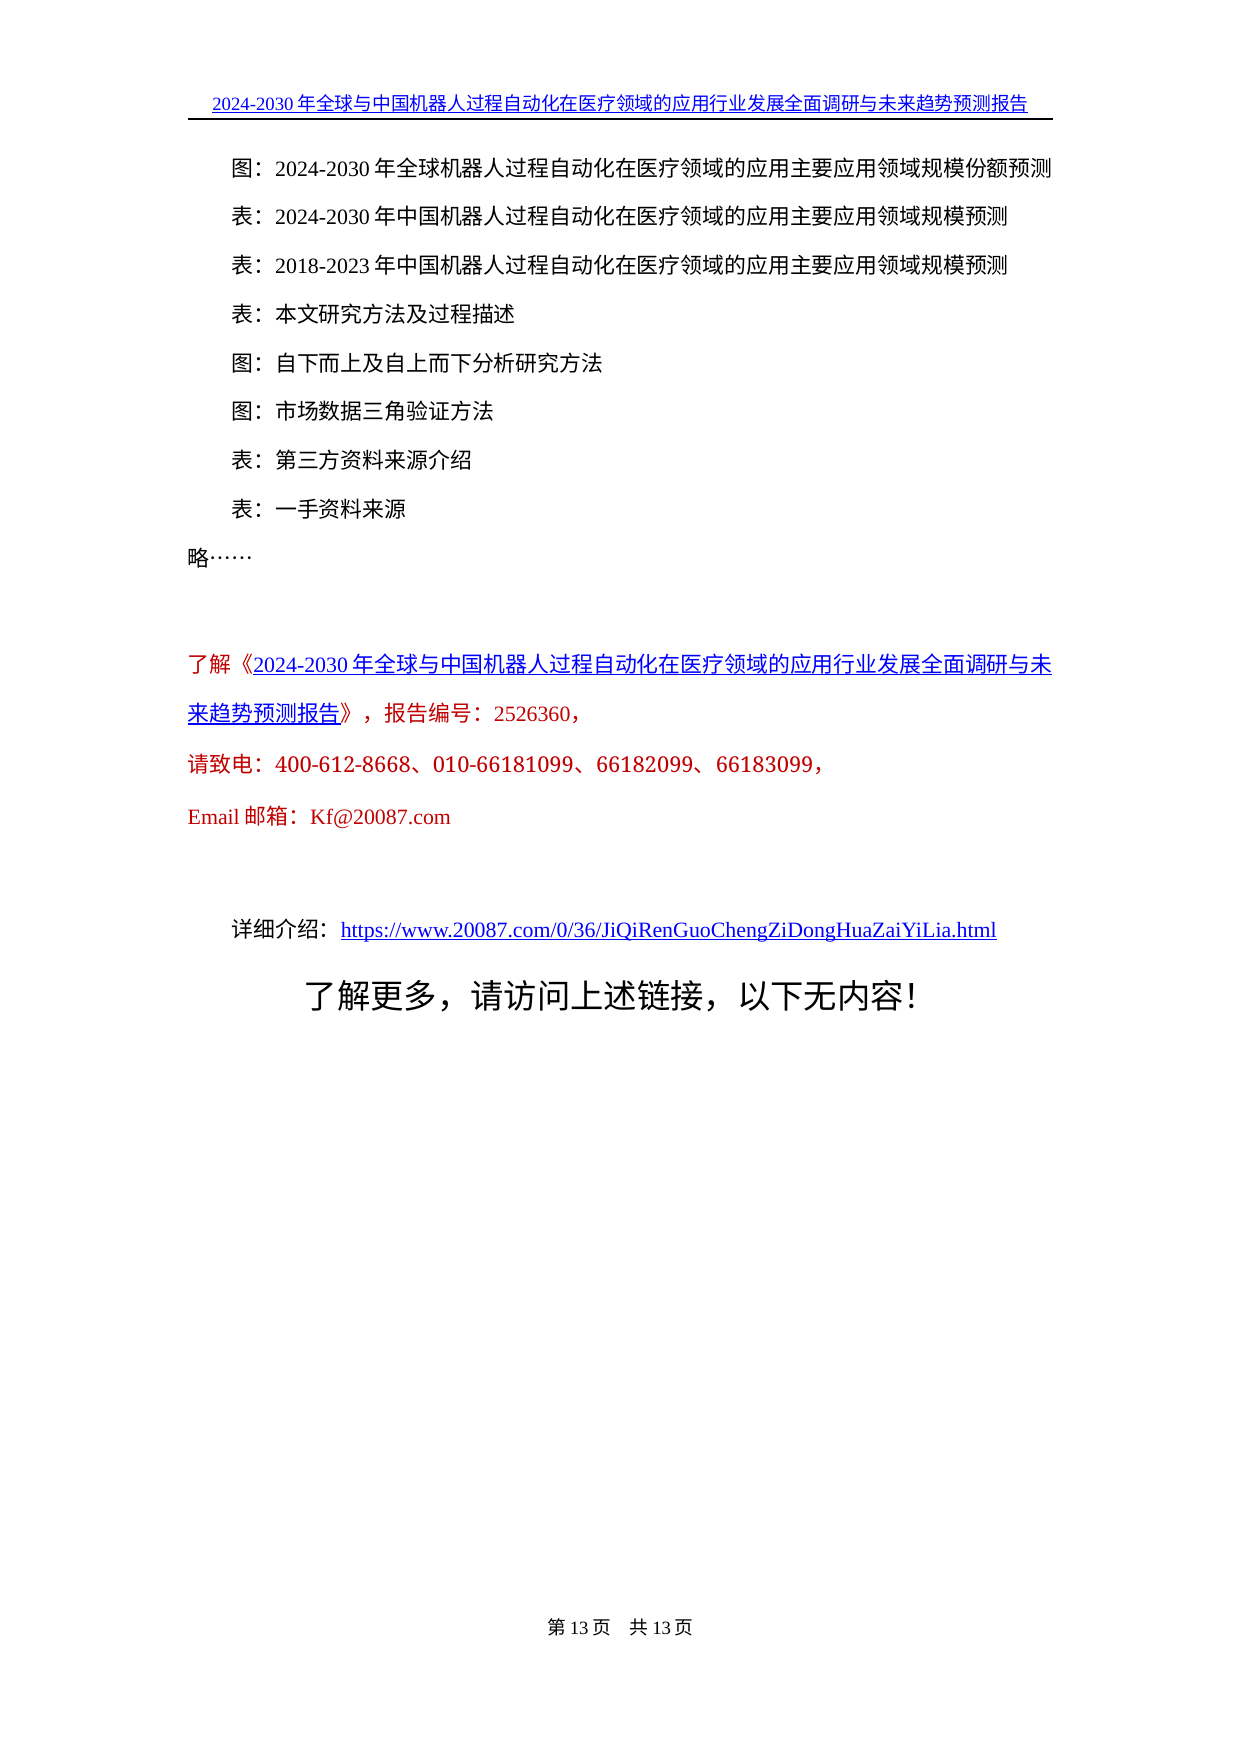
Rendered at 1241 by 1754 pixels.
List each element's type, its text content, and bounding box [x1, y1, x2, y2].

title 了解更多，请访问上述链接，以下无内容！ [187, 961, 1053, 1026]
text Email邮箱：Kf@20087.com [187, 798, 1053, 831]
text 详细介绍：https://www.20087.com/0/36/JiQiRenGuoChengZiDongHuaZaiYiLia.html [187, 911, 1053, 944]
text 了解《2024-2030年全球与中国机器人过程自动化在医疗领域的应用行业发展全面调研与未来趋势预测报告》，报告编号：2526360， [187, 647, 1053, 728]
text 请致电：400-612-8668、010-66181099、66182099、66183099， [187, 747, 1053, 779]
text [187, 150, 1053, 573]
